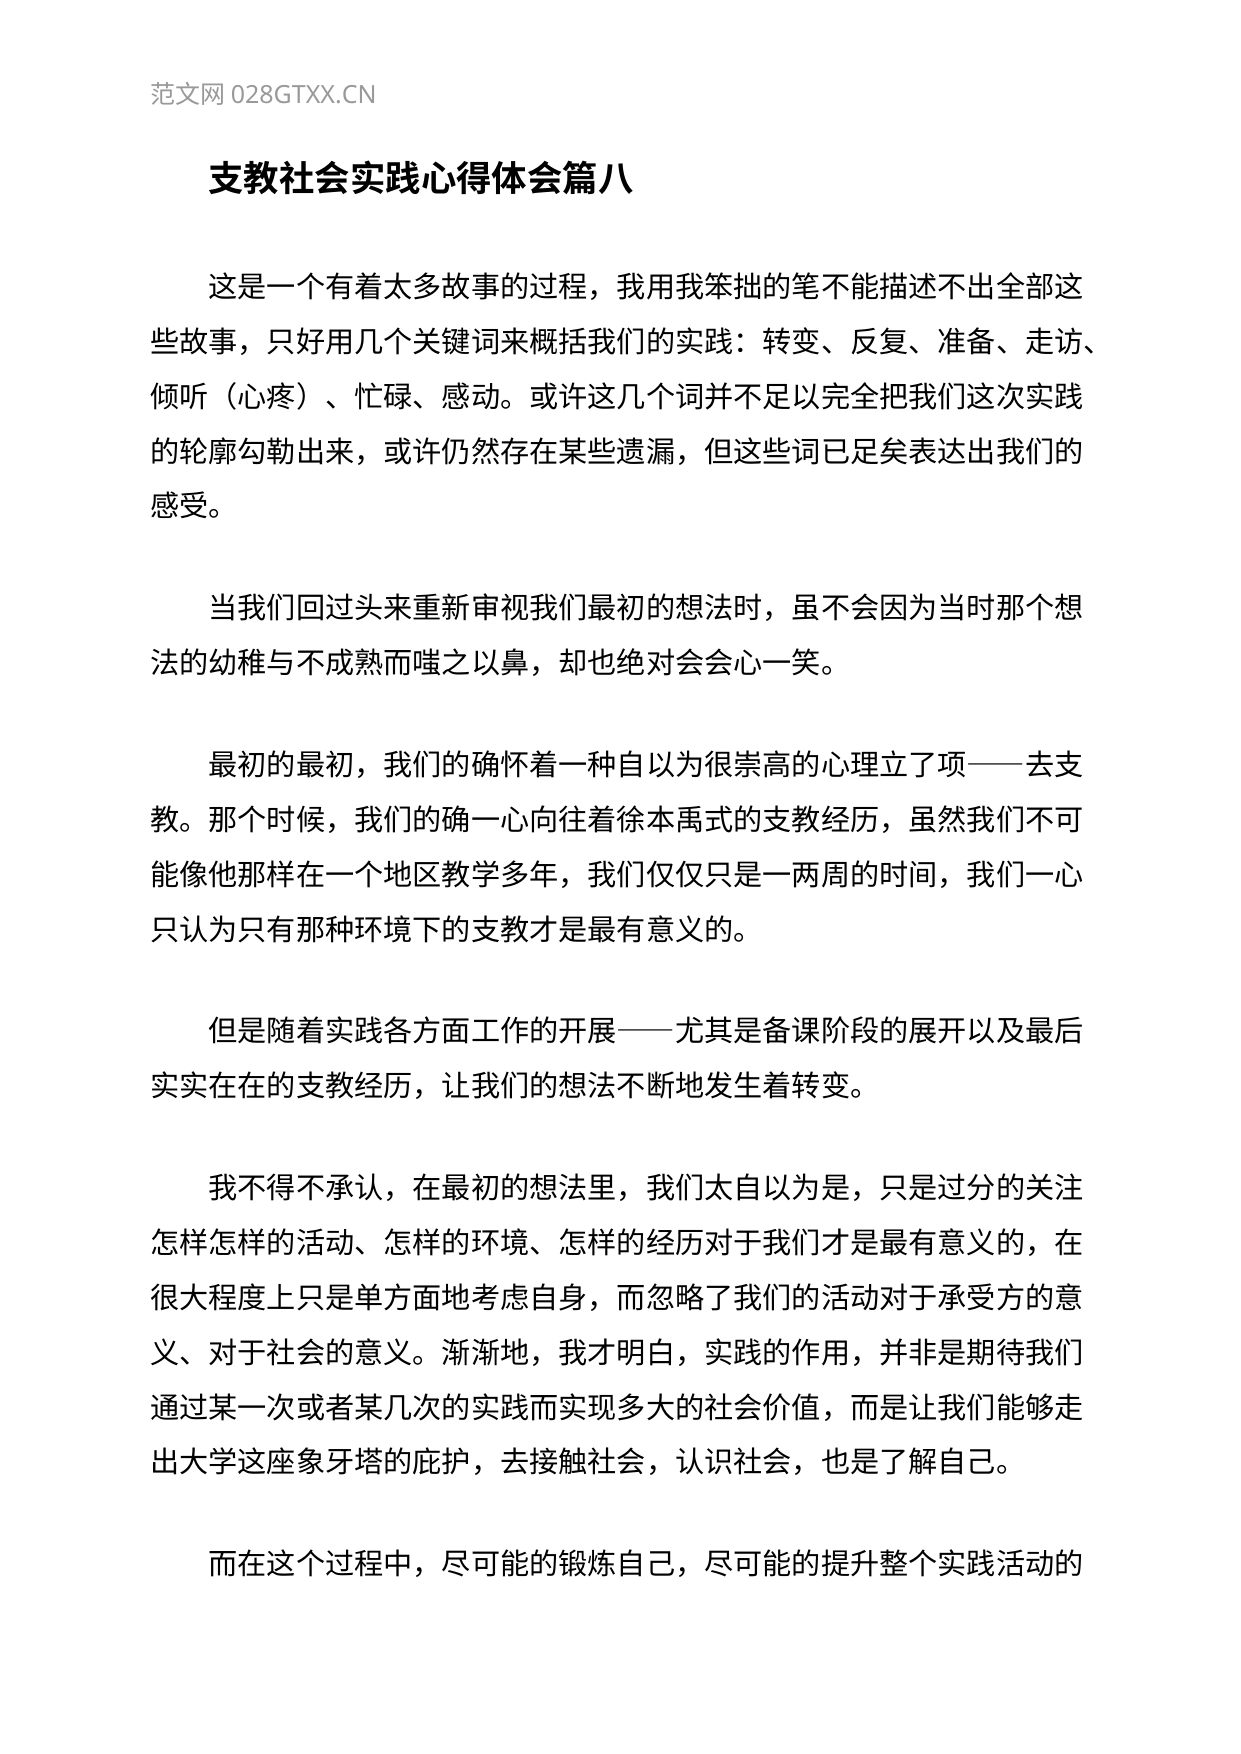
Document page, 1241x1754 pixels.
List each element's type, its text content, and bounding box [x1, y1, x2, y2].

text 当我们回过头来重新审视我们最初的想法时，虽不会因为当时那个想法的幼稚与不成熟而嗤之以鼻，却也绝对会会心一笑。 [150, 585, 1090, 682]
text 最初的最初，我们的确怀着一种自以为很崇高的心理立了项——去支教。那个时候，我们的确一心向往着徐本禹式的支教经历，虽然我们不可能像他那样在一个地区教学多年，我们仅仅只是一两周的时间，我们一心只认为只有那种环境下的支教才是最有意义的。 [150, 741, 1090, 948]
text 支教社会实践心得体会篇八 [150, 150, 1090, 201]
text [150, 1541, 1090, 1583]
text 这是一个有着太多故事的过程，我用我笨拙的笔不能描述不出全部这些故事，只好用几个关键词来概括我们的实践：转变、反复、准备、走访、倾听（心疼）、忙碌、感动。或许这几个词并不足以完全把我们这次实践的轮廓勾勒出来，或许仍然存在某些遗漏，但这些词已足矣表达出我们的感受。 [150, 263, 1090, 525]
text 但是随着实践各方面工作的开展——尤其是备课阶段的展开以及最后实实在在的支教经历，让我们的想法不断地发生着转变。 [150, 1008, 1090, 1105]
text 我不得不承认，在最初的想法里，我们太自以为是，只是过分的关注怎样怎样的活动、怎样的环境、怎样的经历对于我们才是最有意义的，在很大程度上只是单方面地考虑自身，而忽略了我们的活动对于承受方的意义、对于社会的意义。渐渐地，我才明白，实践的作用，并非是期待我们通过某一次或者某几次的实践而实现多大的社会价值，而是让我们能够走出大学这座象牙塔的庇护，去接触社会，认识社会，也是了解自己。 [150, 1164, 1090, 1481]
